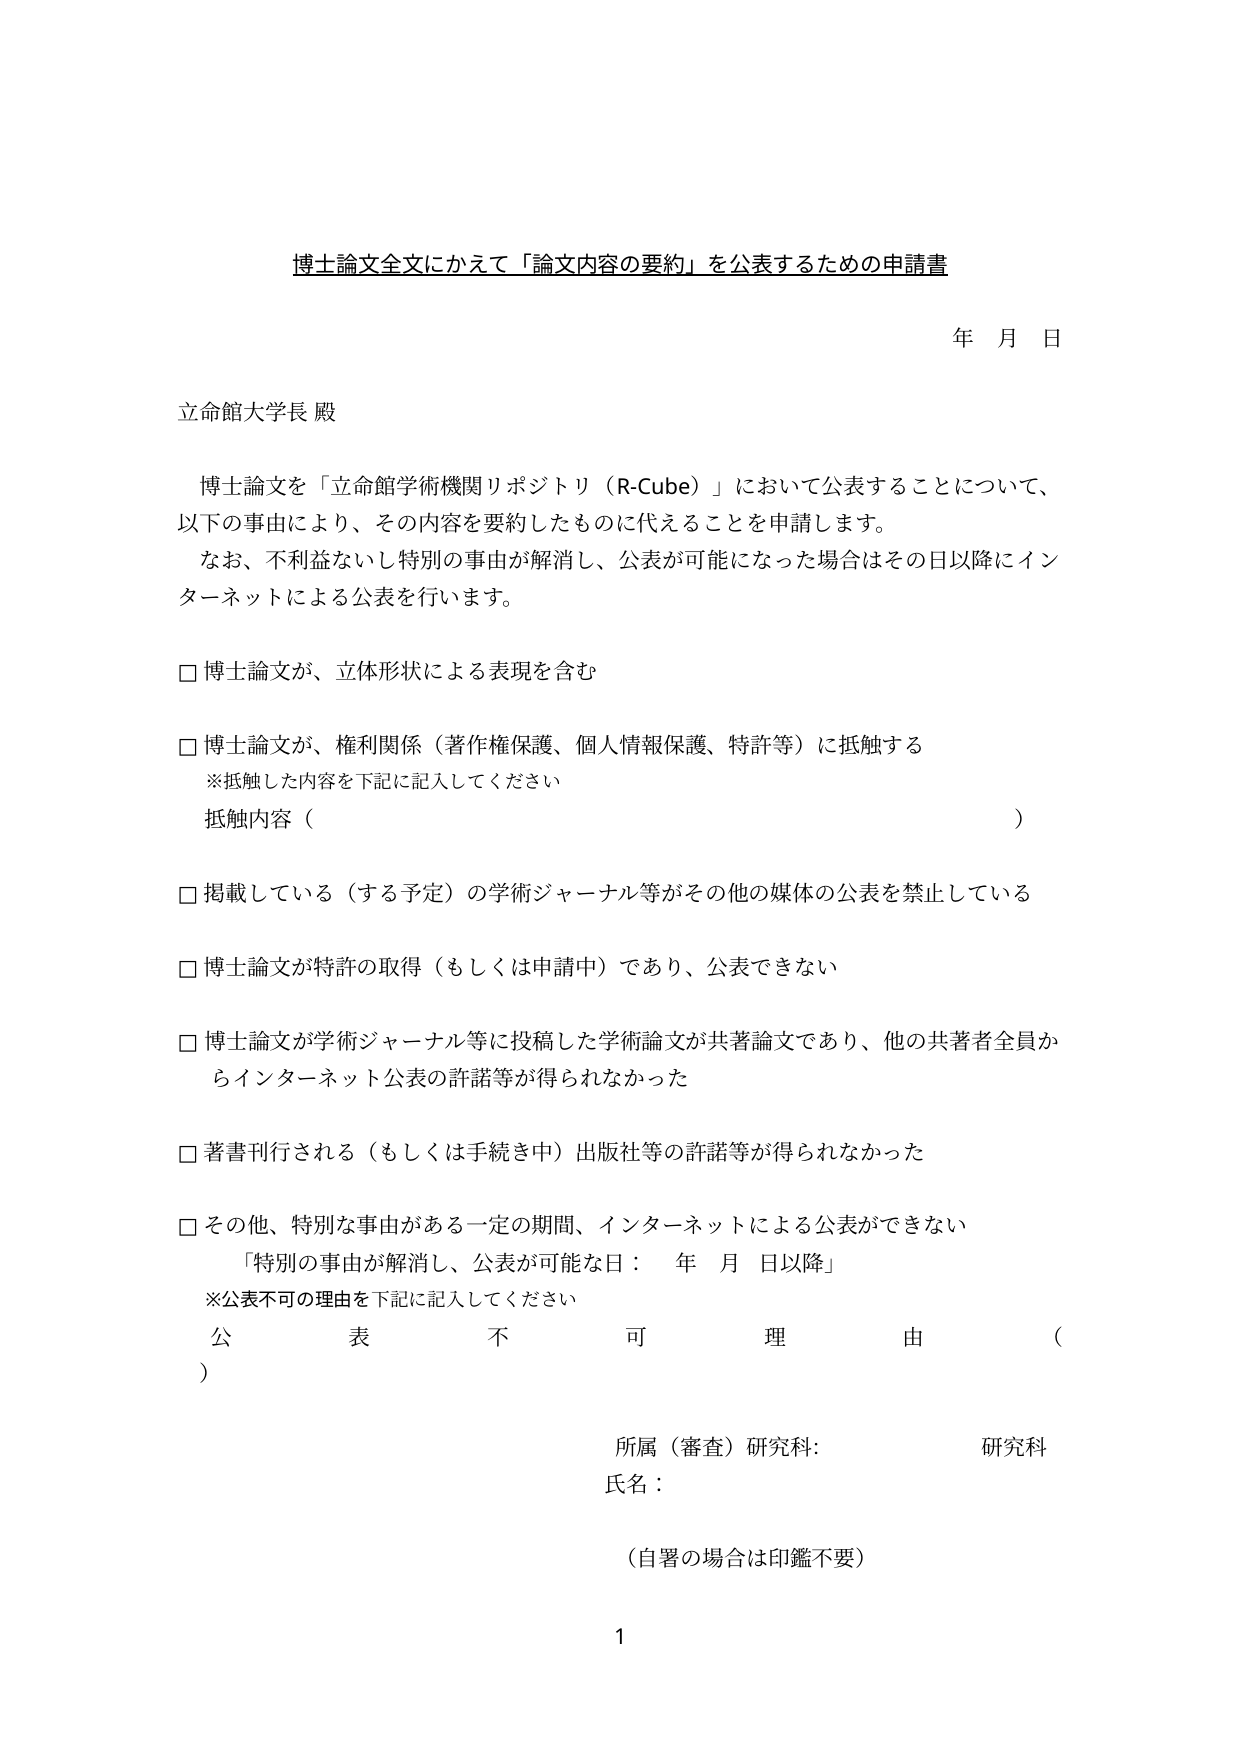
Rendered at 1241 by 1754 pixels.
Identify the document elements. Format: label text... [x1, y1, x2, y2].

text ※公表不可の理由を下記に記入してください [177, 1280, 1063, 1317]
text □ 博士論文が、立体形状による表現を含む [177, 651, 1063, 688]
text なお、不利益ないし特別の事由が解消し、公表が可能になった場合はその日以降にインターネットによる公表を行います。 [177, 540, 1063, 614]
text 「特別の事由が解消し、公表が可能な日： 年 月 日以降」 [177, 1243, 1063, 1280]
text □ その他、特別な事由がある一定の期間、インターネットによる公表ができない [177, 1206, 1063, 1243]
text 氏名： [177, 1465, 1063, 1502]
text □ 著書刊行される（もしくは手続き中）出版社等の許諾等が得られなかった [177, 1132, 1063, 1169]
text ※抵触した内容を下記に記入してください [177, 762, 1063, 799]
text 抵触内容（ ） [177, 799, 1063, 836]
text （自署の場合は印鑑不要） [177, 1539, 1063, 1576]
text □ 博士論文が学術ジャーナル等に投稿した学術論文が共著論文であり、他の共著者全員からインターネット公表の許諾等が得られなかった [177, 1021, 1063, 1095]
text 立命館大学長 殿 [177, 392, 1063, 429]
text 所属（審査）研究科： 研究科 [177, 1428, 1063, 1465]
text □ 博士論文が、権利関係（著作権保護、個人情報保護、特許等）に抵触する [177, 725, 1063, 762]
text □ 博士論文が特許の取得（もしくは申請中）であり、公表できない [177, 947, 1063, 984]
text 博士論文全文にかえて「論文内容の要約」を公表するための申請書 [177, 244, 1063, 282]
text 年 月 日 [177, 318, 1063, 356]
text 博士論文を「立命館学術機関リポジトリ（R-Cube）」において公表することについて、以下の事由により、その内容を要約したものに代えることを申請します。 [177, 466, 1063, 540]
text □ 掲載している（する予定）の学術ジャーナル等がその他の媒体の公表を禁止している [177, 873, 1063, 910]
text 公表不可理由（ ） [177, 1317, 1063, 1391]
